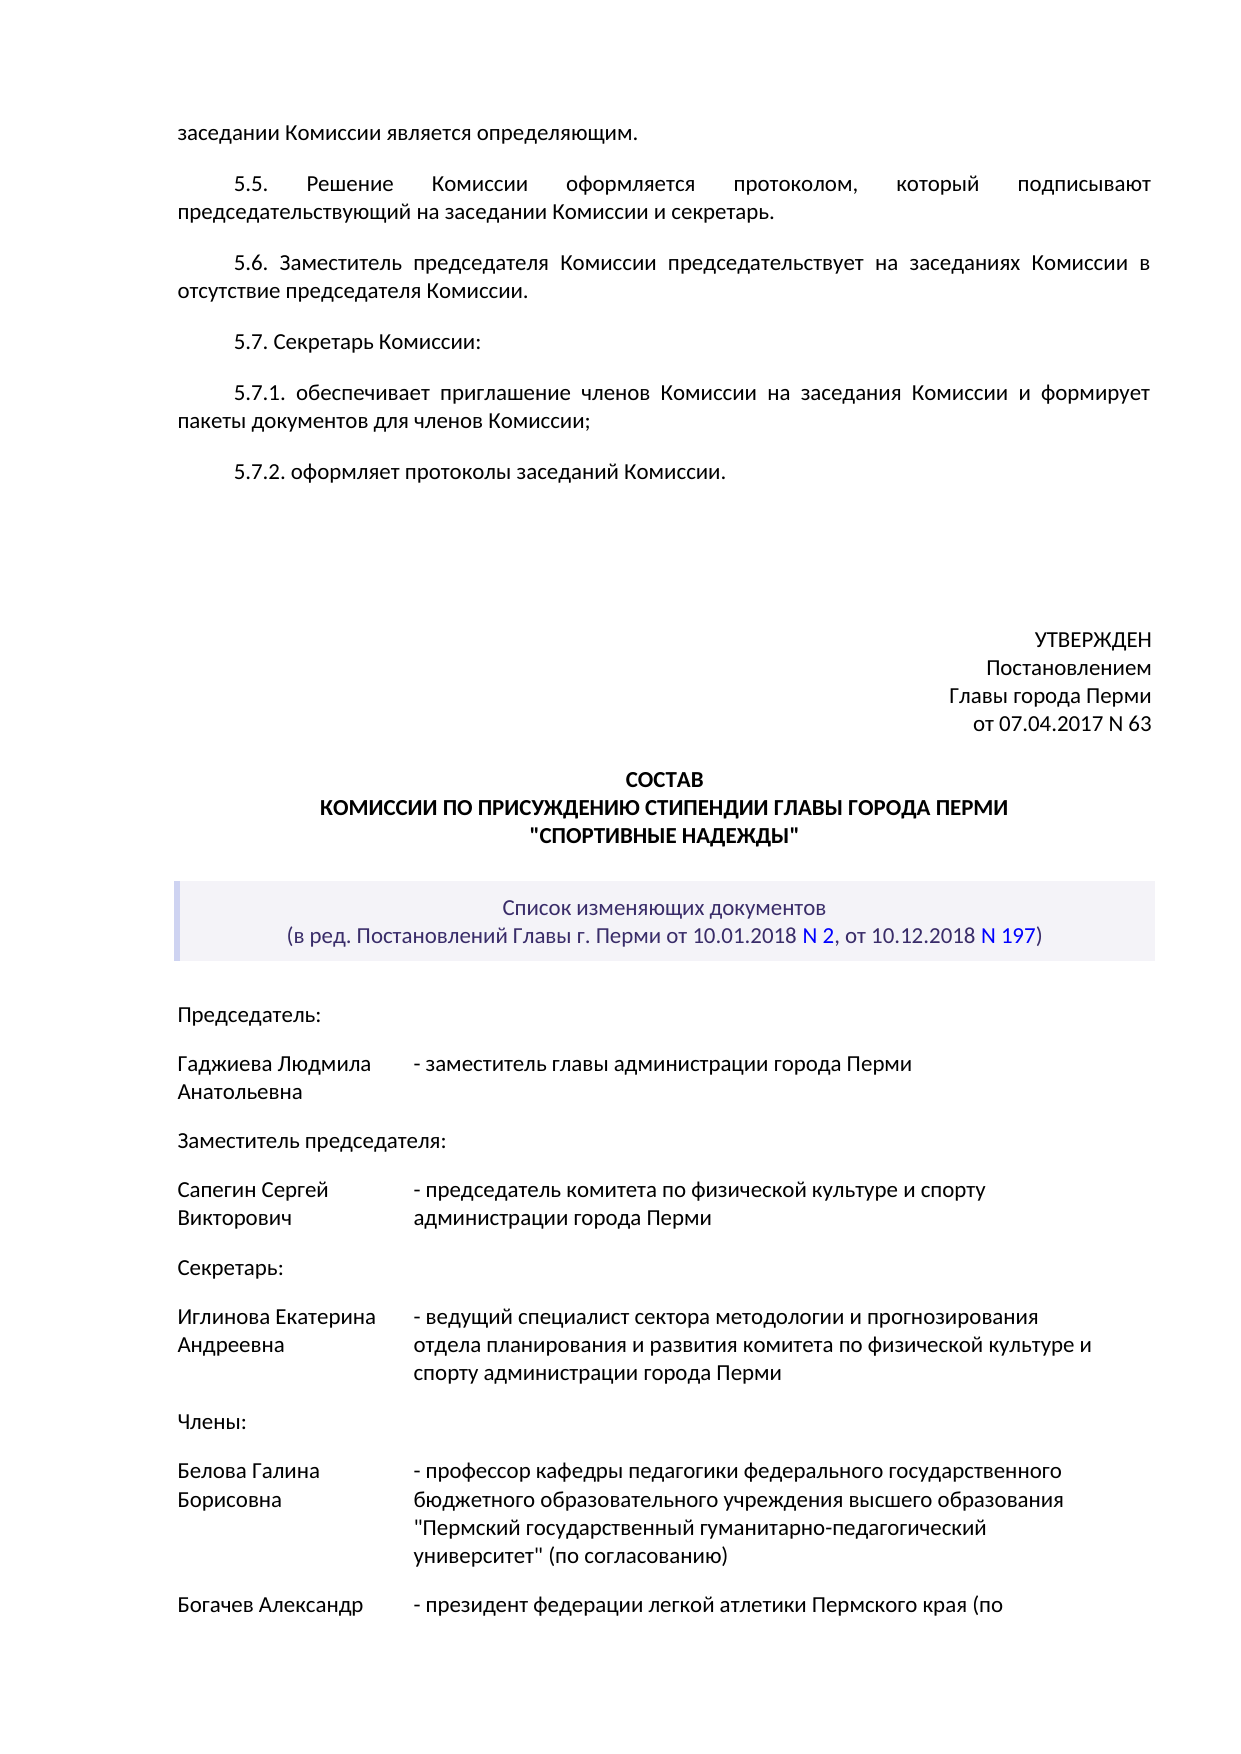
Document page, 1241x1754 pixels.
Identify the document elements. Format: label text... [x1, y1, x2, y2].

text 5.5. Решение Комиссии оформляется протоколом, который подписывают председательствующий на заседании Комиссии и секретарь. [177, 169, 1152, 225]
table_header Список изменяющих документов (в ред. Постановлений Главы г. Перми от 10.01.2018 N 2, от 10.12.2018 N 197) [180, 881, 1149, 961]
table_cell Заместитель председателя: [171, 1116, 1116, 1165]
table_cell - ведущий специалист сектора методологии и прогнозирования отдела планирования и развития комитета по физической культуре и спорту администрации города Перми [407, 1291, 1116, 1397]
table_cell Гаджиева Людмила Анатольевна [171, 1038, 407, 1116]
text 5.7.2. оформляет протоколы заседаний Комиссии. [177, 457, 1152, 485]
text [177, 118, 1152, 146]
title "СПОРТИВНЫЕ НАДЕЖДЫ" [177, 821, 1152, 849]
table_cell Члены: [171, 1397, 1116, 1446]
text от 07.04.2017 N 63 [177, 709, 1152, 737]
text 5.7. Секретарь Комиссии: [177, 327, 1152, 355]
table_cell - профессор кафедры педагогики федерального государственного бюджетного образовательного учреждения высшего образования "Пермский государственный гуманитарно-педагогический университет" (по согласованию) [407, 1446, 1116, 1579]
text 5.6. Заместитель председателя Комиссии председательствует на заседаниях Комиссии в отсутствие председателя Комиссии. [177, 248, 1152, 304]
table_cell - заместитель главы администрации города Перми [407, 1038, 1116, 1116]
table_cell Секретарь: [171, 1242, 1116, 1291]
table_cell - председатель комитета по физической культуре и спорту администрации города Перми [407, 1165, 1116, 1242]
text Постановлением [177, 653, 1152, 681]
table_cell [407, 1579, 1116, 1629]
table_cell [171, 1579, 407, 1629]
text УТВЕРЖДЕН [177, 625, 1152, 653]
table_cell Белова Галина Борисовна [171, 1446, 407, 1579]
table_cell Иглинова Екатерина Андреевна [171, 1291, 407, 1397]
text Главы города Перми [177, 681, 1152, 709]
table_header Председатель: [171, 989, 1116, 1038]
title СОСТАВ [177, 765, 1152, 793]
title КОМИССИИ ПО ПРИСУЖДЕНИЮ СТИПЕНДИИ ГЛАВЫ ГОРОДА ПЕРМИ [177, 793, 1152, 821]
text 5.7.1. обеспечивает приглашение членов Комиссии на заседания Комиссии и формирует пакеты документов для членов Комиссии; [177, 378, 1152, 434]
table_cell Сапегин Сергей Викторович [171, 1165, 407, 1242]
